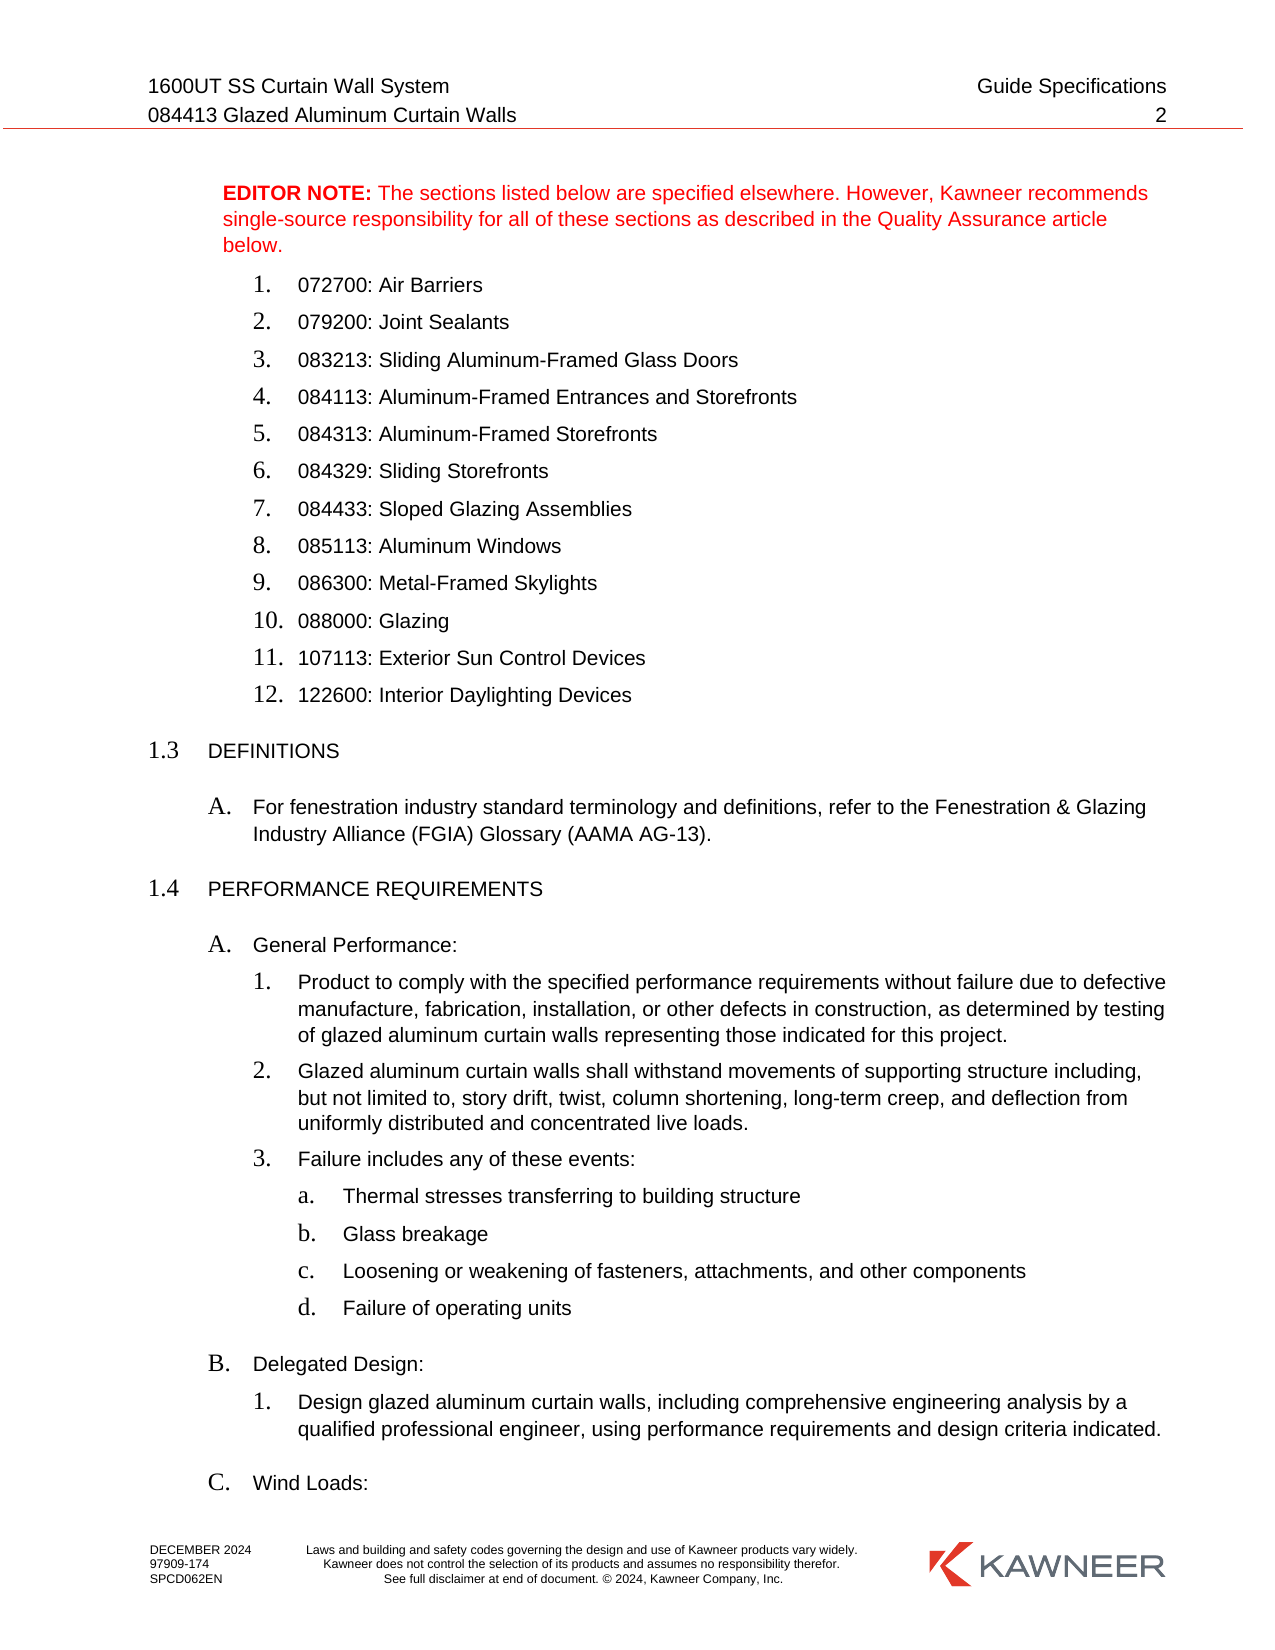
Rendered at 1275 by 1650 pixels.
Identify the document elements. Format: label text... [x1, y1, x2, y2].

subtitle 083213: Sliding Aluminum-Framed Glass Doors [253, 344, 1169, 372]
subtitle Product to comply with the specified performance requirements without failure due to defective manufacture, fabrication, installation, or other defects in construction, as determined by testing of glazed aluminum curtain walls representing those indicated for this project. [253, 966, 1169, 1047]
subtitle Failure includes any of these events: [253, 1143, 1169, 1172]
subtitle Loosening or weakening of fasteners, attachments, and other components [298, 1255, 1169, 1284]
subtitle 084433: Sloped Glazing Assemblies [253, 493, 1169, 522]
subtitle 107113: Exterior Sun Control Devices [253, 642, 1169, 671]
subtitle Thermal stresses transferring to building structure [298, 1181, 1169, 1209]
subtitle 122600: Interior Daylighting Devices [253, 679, 1169, 708]
subtitle 079200: Joint Sealants [253, 306, 1169, 335]
subtitle 084329: Sliding Storefronts [253, 456, 1169, 484]
subtitle Design glazed aluminum curtain walls, including comprehensive engineering analysis by a qualified professional engineer, using performance requirements and design criteria indicated. [253, 1386, 1169, 1440]
subtitle Delegated Design: [208, 1348, 1169, 1377]
list EDITOR NOTE: The sections listed below are specified elsewhere. However, Kawneer recommends single-source responsibility for all of these sections as described in the Quality Assurance article below. [173, 181, 1169, 257]
subtitle 084113: Aluminum-Framed Entrances and Storefronts [253, 381, 1169, 410]
subtitle 072700: Air Barriers [253, 269, 1169, 298]
subtitle Glass breakage [298, 1218, 1169, 1247]
subtitle Definitions [148, 735, 1169, 764]
subtitle 088000: Glazing [253, 605, 1169, 633]
subtitle 085113: Aluminum Windows [253, 530, 1169, 559]
subtitle Glazed aluminum curtain walls shall withstand movements of supporting structure including, but not limited to, story drift, twist, column shortening, long-term creep, and deflection from uniformly distributed and concentrated live loads. [253, 1055, 1169, 1135]
subtitle Wind Loads: [208, 1467, 1169, 1496]
subtitle General Performance: [208, 929, 1169, 958]
subtitle 086300: Metal-Framed Skylights [253, 567, 1169, 596]
subtitle Failure of operating units [298, 1292, 1169, 1321]
subtitle For fenestration industry standard terminology and definitions, refer to the Fenestration & Glazing Industry Alliance (FGIA) Glossary (AAMA AG-13). [208, 791, 1169, 846]
subtitle 084313: Aluminum-Framed Storefronts [253, 418, 1169, 447]
picture [929, 1542, 1166, 1592]
subtitle Performance Requirements [148, 873, 1169, 902]
